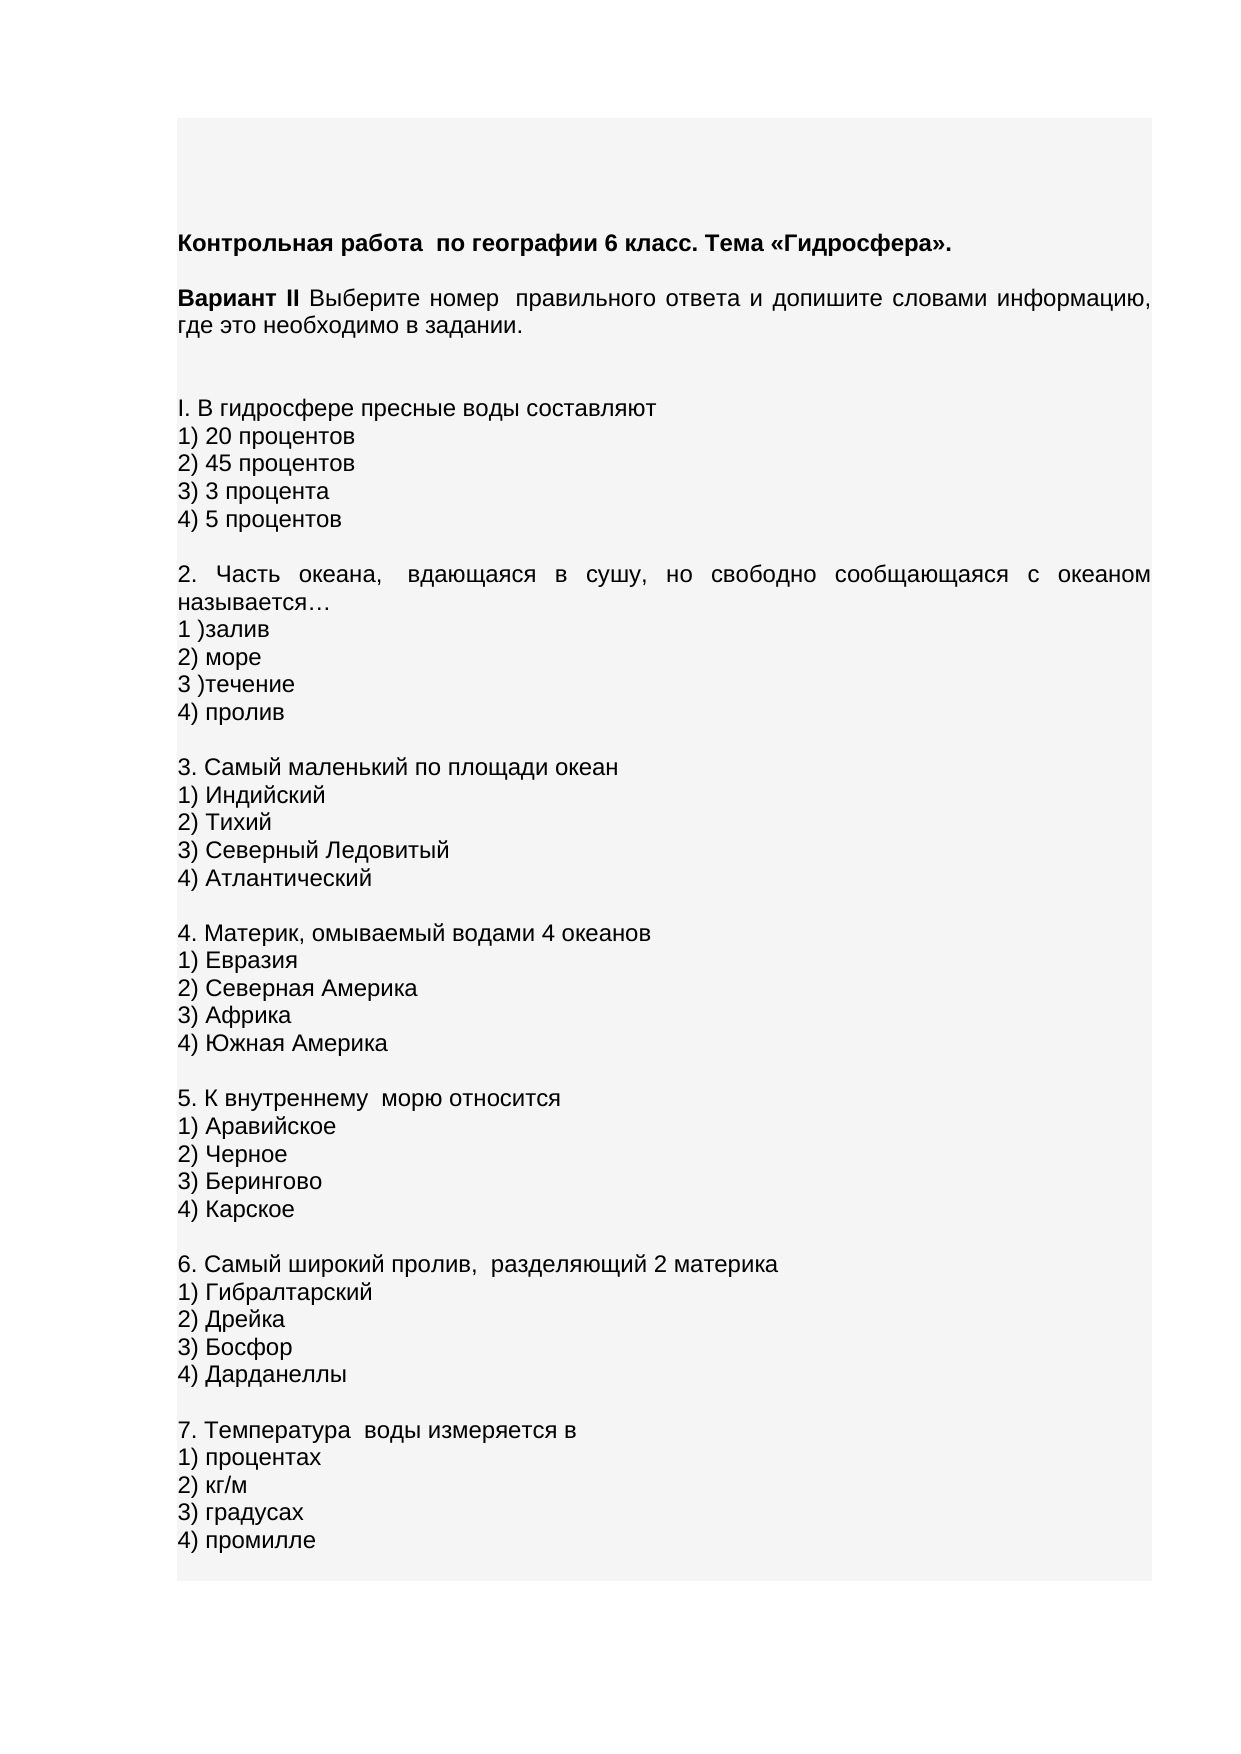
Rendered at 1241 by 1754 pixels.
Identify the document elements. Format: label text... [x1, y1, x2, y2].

text 3) Северный Ледовитый [177, 836, 1152, 863]
text 4) 5 процентов [177, 504, 1152, 532]
text 3) градусах [177, 1498, 1152, 1526]
text 2) Черное [177, 1139, 1152, 1167]
text 1) Индийский [177, 781, 1152, 808]
text 3) Африка [177, 1001, 1152, 1029]
text 4) Дарданеллы [177, 1360, 1152, 1388]
text Вариант II Выберите номер правильного ответа и допишите словами информацию, где это необходимо в задании. [177, 284, 1152, 339]
text 3. Самый маленький по площади океан [177, 753, 1152, 781]
text 4) пролив [177, 698, 1152, 725]
text 1) Евразия [177, 946, 1152, 974]
text 3) Босфор [177, 1333, 1152, 1360]
text 2) Дрейка [177, 1305, 1152, 1333]
text 2) кг/м [177, 1471, 1152, 1498]
text 2) Тихий [177, 808, 1152, 836]
text 4) Карское [177, 1195, 1152, 1222]
text 4) Атлантический [177, 863, 1152, 891]
text 4) промилле [177, 1526, 1152, 1553]
text 1) процентах [177, 1443, 1152, 1471]
text 1 )залив [177, 615, 1152, 643]
text 3 )течение [177, 670, 1152, 698]
text 2) море [177, 643, 1152, 670]
text 4) Южная Америка [177, 1029, 1152, 1057]
text 3) Берингово [177, 1167, 1152, 1195]
text I. В гидросфере пресные воды составляют [177, 394, 1152, 422]
text 1) Гибралтарский [177, 1277, 1152, 1305]
text 5. К внутреннему морю относится [177, 1084, 1152, 1112]
text 3) 3 процента [177, 477, 1152, 504]
text 1) 20 процентов [177, 422, 1152, 449]
text 1) Аравийское [177, 1112, 1152, 1139]
text Контрольная работа по географии 6 класс. Тема «Гидросфера». [177, 228, 1152, 256]
text 2) 45 процентов [177, 449, 1152, 477]
text 2) Северная Америка [177, 974, 1152, 1001]
text 6. Самый широкий пролив, разделяющий 2 материка [177, 1250, 1152, 1277]
text 2. Часть океана, вдающаяся в сушу, но свободно сообщающаяся с океаном называется… [177, 560, 1152, 615]
text 4. Материк, омываемый водами 4 океанов [177, 919, 1152, 946]
text 7. Температура воды измеряется в [177, 1416, 1152, 1443]
